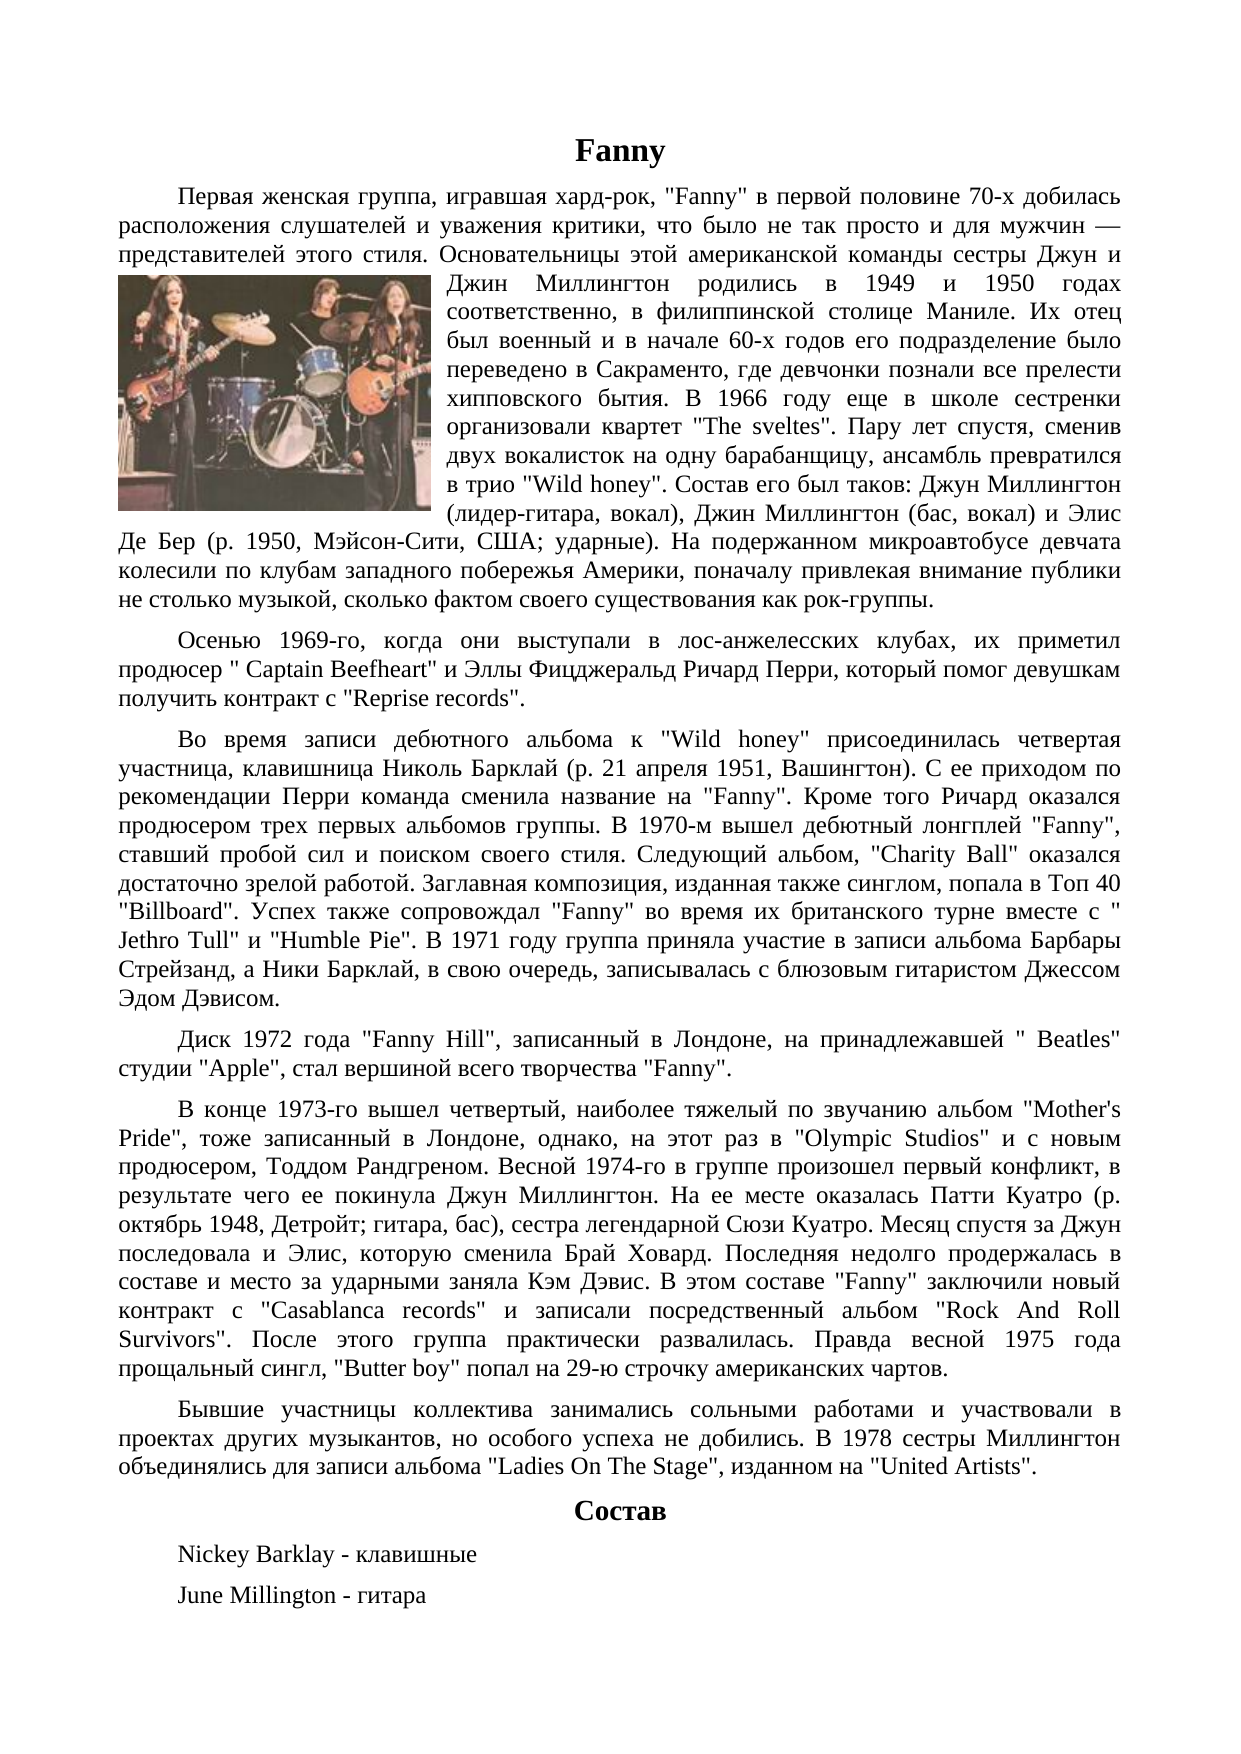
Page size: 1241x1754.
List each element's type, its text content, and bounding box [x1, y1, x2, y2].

text Осенью 1969-го, когда они выступали в лос-анжелесских клубах, их приметил продюсер " Captain Beefheart" и Эллы Фицджеральд Ричард Перри, который помог девушкам получить контракт с "Reprise records". [118, 625, 1122, 711]
text Во время записи дебютного альбома к "Wild honey" присоединилась четвертая участница, клавишница Николь Барклай (p. 21 апреля 1951, Вашингтон). С ее приходом по рекомендации Перри команда сменила название на "Fanny". Кроме того Ричард оказался продюсером трех первых альбомов группы. В 1970-м вышел дебютный лонгплей "Fanny", ставший пробой сил и поиском своего стиля. Следующий альбом, "Charity Ball" оказался достаточно зрелой работой. Заглавная композиция, изданная также синглом, попала в Топ 40 "Billboard". Успех также сопровождал "Fanny" во время их британского турне вместе с " Jethro Tull" и "Humble Pie". В 1971 году группа приняла участие в записи альбома Барбары Стрейзанд, а Ники Барклай, в свою очередь, записывалась с блюзовым гитаристом Джессом Эдом Дэвисом. [118, 724, 1122, 1011]
text Состав [118, 1493, 1122, 1526]
text Диск 1972 года "Fanny Hill", записанный в Лондоне, на принадлежавшей " Beatles" студии "Apple", стал вершиной всего творчества "Fanny". [118, 1024, 1122, 1081]
text В конце 1973-го вышел четвертый, наиболее тяжелый по звучанию альбом "Mother's Pride", тоже записанный в Лондоне, однако, на этот раз в "Olympic Studios" и с новым продюсером, Тоддом Рандгреном. Весной 1974-го в группе произошел первый конфликт, в результате чего ее покинула Джун Миллингтон. На ее месте оказалась Патти Куатро (p. октябрь 1948, Детройт; гитара, бас), сестра легендарной Сюзи Куатро. Месяц спустя за Джун последовала и Элис, которую сменила Брай Ховард. Последняя недолго продержалась в составе и место за ударными заняла Кэм Дэвис. В этом составе "Fanny" заключили новый контракт с "Casablanca records" и записали посредственный альбом "Rock And Roll Survivors". После этого группа практически развалилась. Правда весной 1975 года прощальный сингл, "Butter boy" попал на 29-ю строчку американских чартов. [118, 1094, 1122, 1381]
text June Millington - гитара [118, 1580, 1122, 1609]
text Первая женская группа, игравшая хард-рок, "Fanny" в первой половине 70-х добилась расположения слушателей и уважения критики, что было не так просто и для мужчин — представителей этого стиля. Основательницы этой американской команды сестры Джун и Джин Миллингтон родились в 1949 и 1950 годах соответственно, в филиппинской столице Маниле. Их отец был военный и в начале 60-х годов его подразделение было переведено в Сакраменто, где девчонки познали все прелести хипповского бытия. В 1966 году еще в школе сестренки организовали квартет "The sveltes". Пару лет спустя, сменив двух вокалисток на одну барабанщицу, ансамбль превратился в трио "Wild honey". Состав его был таков: Джун Миллингтон (лидер-гитара, вокал), Джин Миллингтон (бас, вокал) и Элис Де Бер (p. 1950, Мэйсон-Сити, США; ударные). На подержанном микроавтобусе девчата колесили по клубам западного побережья Америки, поначалу привлекая внимание публики не столько музыкой, сколько фактом своего существования как рок-группы. [118, 181, 1122, 613]
text Nickey Barklay - клавишные [118, 1539, 1122, 1567]
text Бывшие участницы коллектива занимались сольными работами и участвовали в проектах других музыкантов, но особого успеха не добились. В 1978 сестры Миллингтон объединялись для записи альбома "Ladies On The Stage", изданном на "United Artists". [118, 1394, 1122, 1480]
picture [118, 275, 431, 511]
text Fanny [118, 131, 1122, 169]
